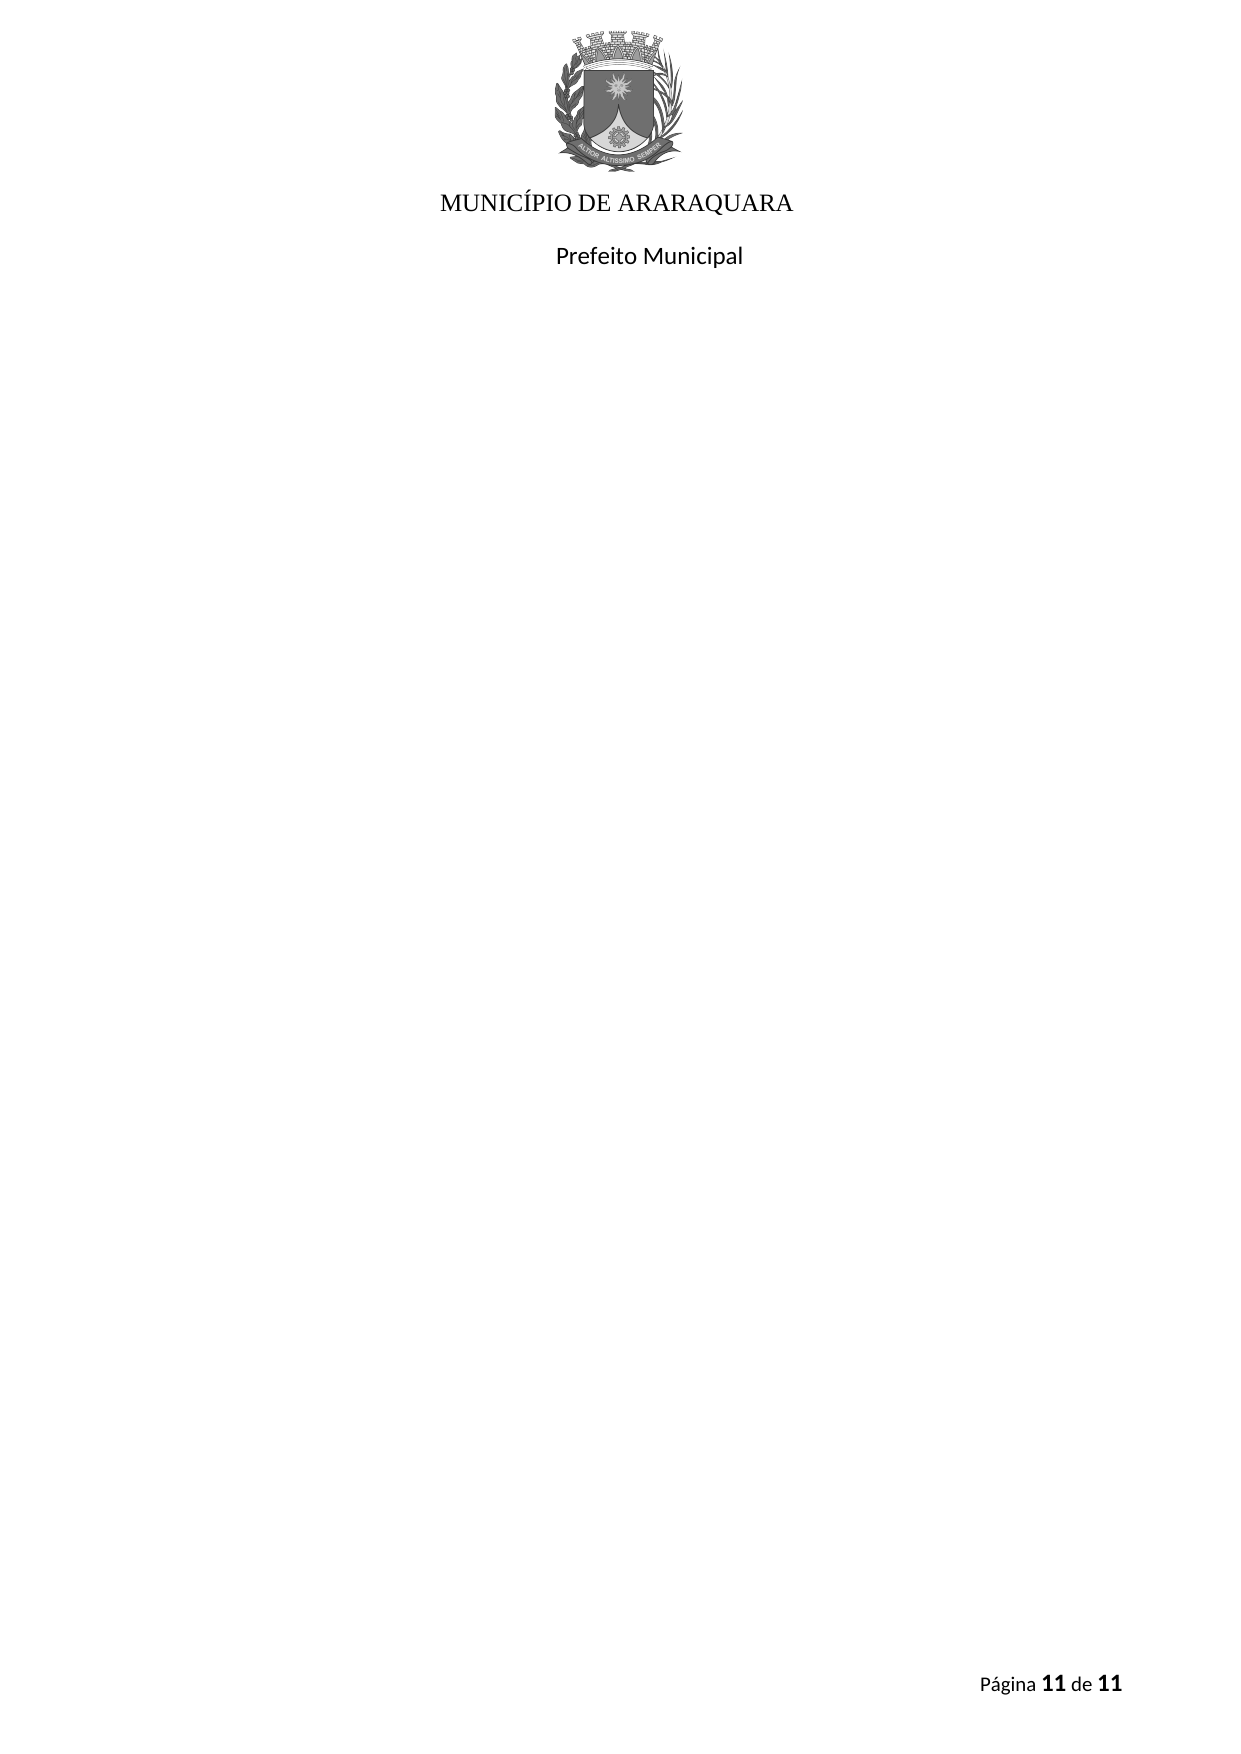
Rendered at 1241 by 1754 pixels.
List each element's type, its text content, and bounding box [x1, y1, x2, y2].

text Prefeito Municipal [177, 241, 1122, 271]
